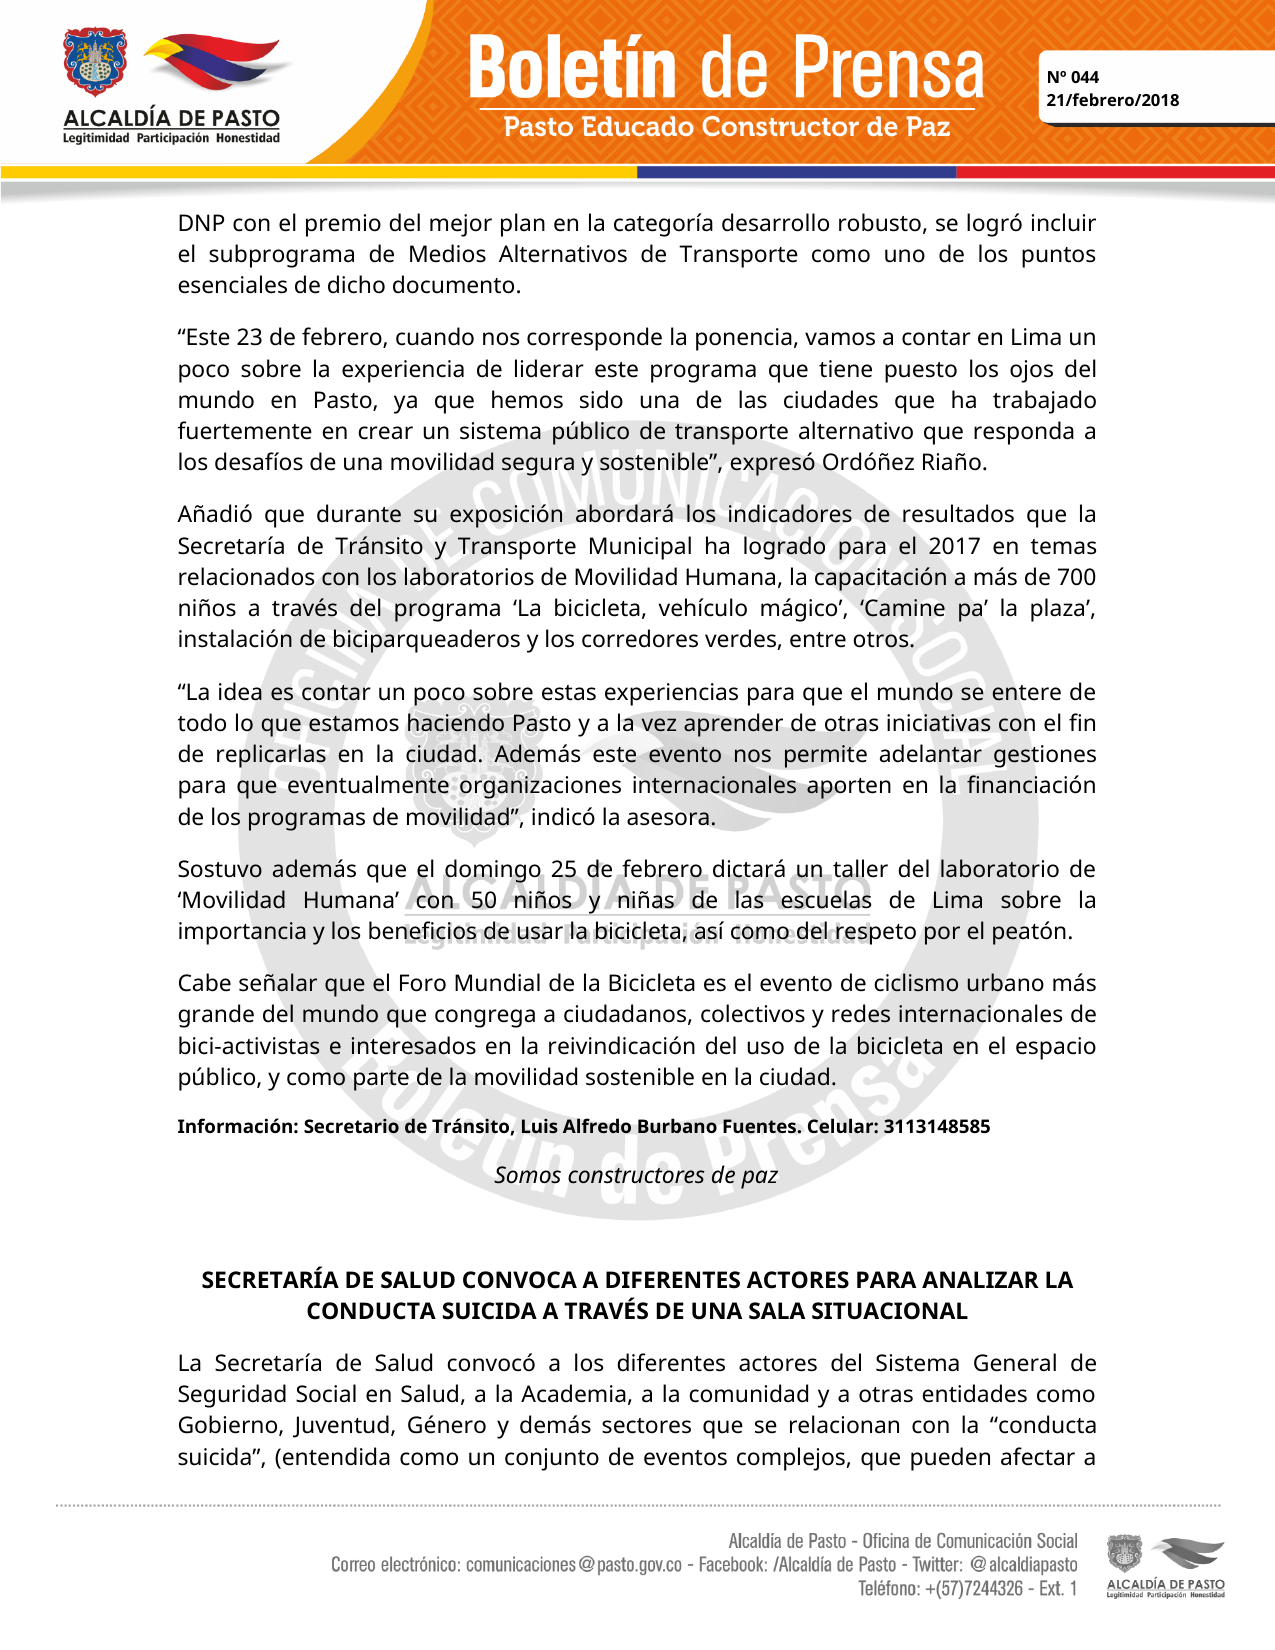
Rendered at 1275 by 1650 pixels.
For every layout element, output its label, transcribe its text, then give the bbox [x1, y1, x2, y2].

text SECRETARÍA DE SALUD CONVOCA A DIFERENTES ACTORES PARA ANALIZAR LA CONDUCTA SUICIDA A TRAVÉS DE UNA SALA SITUACIONAL [177, 1263, 1098, 1326]
text Sostuvo además que el domingo 25 de febrero dictará un taller del laboratorio de ‘Movilidad Humana’ con 50 niños y niñas de las escuelas de Lima sobre la importancia y los beneficios de usar la bicicleta, así como del respeto por el peatón. [177, 853, 1098, 946]
text “Este 23 de febrero, cuando nos corresponde la ponencia, vamos a contar en Lima un poco sobre la experiencia de liderar este programa que tiene puesto los ojos del mundo en Pasto, ya que hemos sido una de las ciudades que ha trabajado fuertemente en crear un sistema público de transporte alternativo que responda a los desafíos de una movilidad segura y sostenible”, expresó Ordóñez Riaño. [177, 321, 1098, 478]
text Información: Secretario de Tránsito, Luis Alfredo Burbano Fuentes. Celular: 3113148585 [177, 1113, 1098, 1138]
text “La idea es contar un poco sobre estas experiencias para que el mundo se entere de todo lo que estamos haciendo Pasto y a la vez aprender de otras iniciativas con el fin de replicarlas en la ciudad. Además este evento nos permite adelantar gestiones para que eventualmente organizaciones internacionales aporten en la financiación de los programas de movilidad”, indicó la asesora. [177, 676, 1098, 832]
text Somos constructores de paz [177, 1159, 1098, 1191]
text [177, 1347, 1098, 1472]
text Añadió que durante su exposición abordará los indicadores de resultados que la Secretaría de Tránsito y Transporte Municipal ha logrado para el 2017 en temas relacionados con los laboratorios de Movilidad Humana, la capacitación a más de 700 niños a través del programa ‘La bicicleta, vehículo mágico’, ‘Camine pa’ la plaza’, instalación de biciparqueaderos y los corredores verdes, entre otros. [177, 498, 1098, 655]
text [177, 207, 1098, 301]
picture [0, 0, 1275, 1645]
text Cabe señalar que el Foro Mundial de la Bicicleta es el evento de ciclismo urbano más grande del mundo que congrega a ciudadanos, colectivos y redes internacionales de bici-activistas e interesados en la reivindicación del uso de la bicicleta en el espacio público, y como parte de la movilidad sostenible en la ciudad. [177, 967, 1098, 1092]
